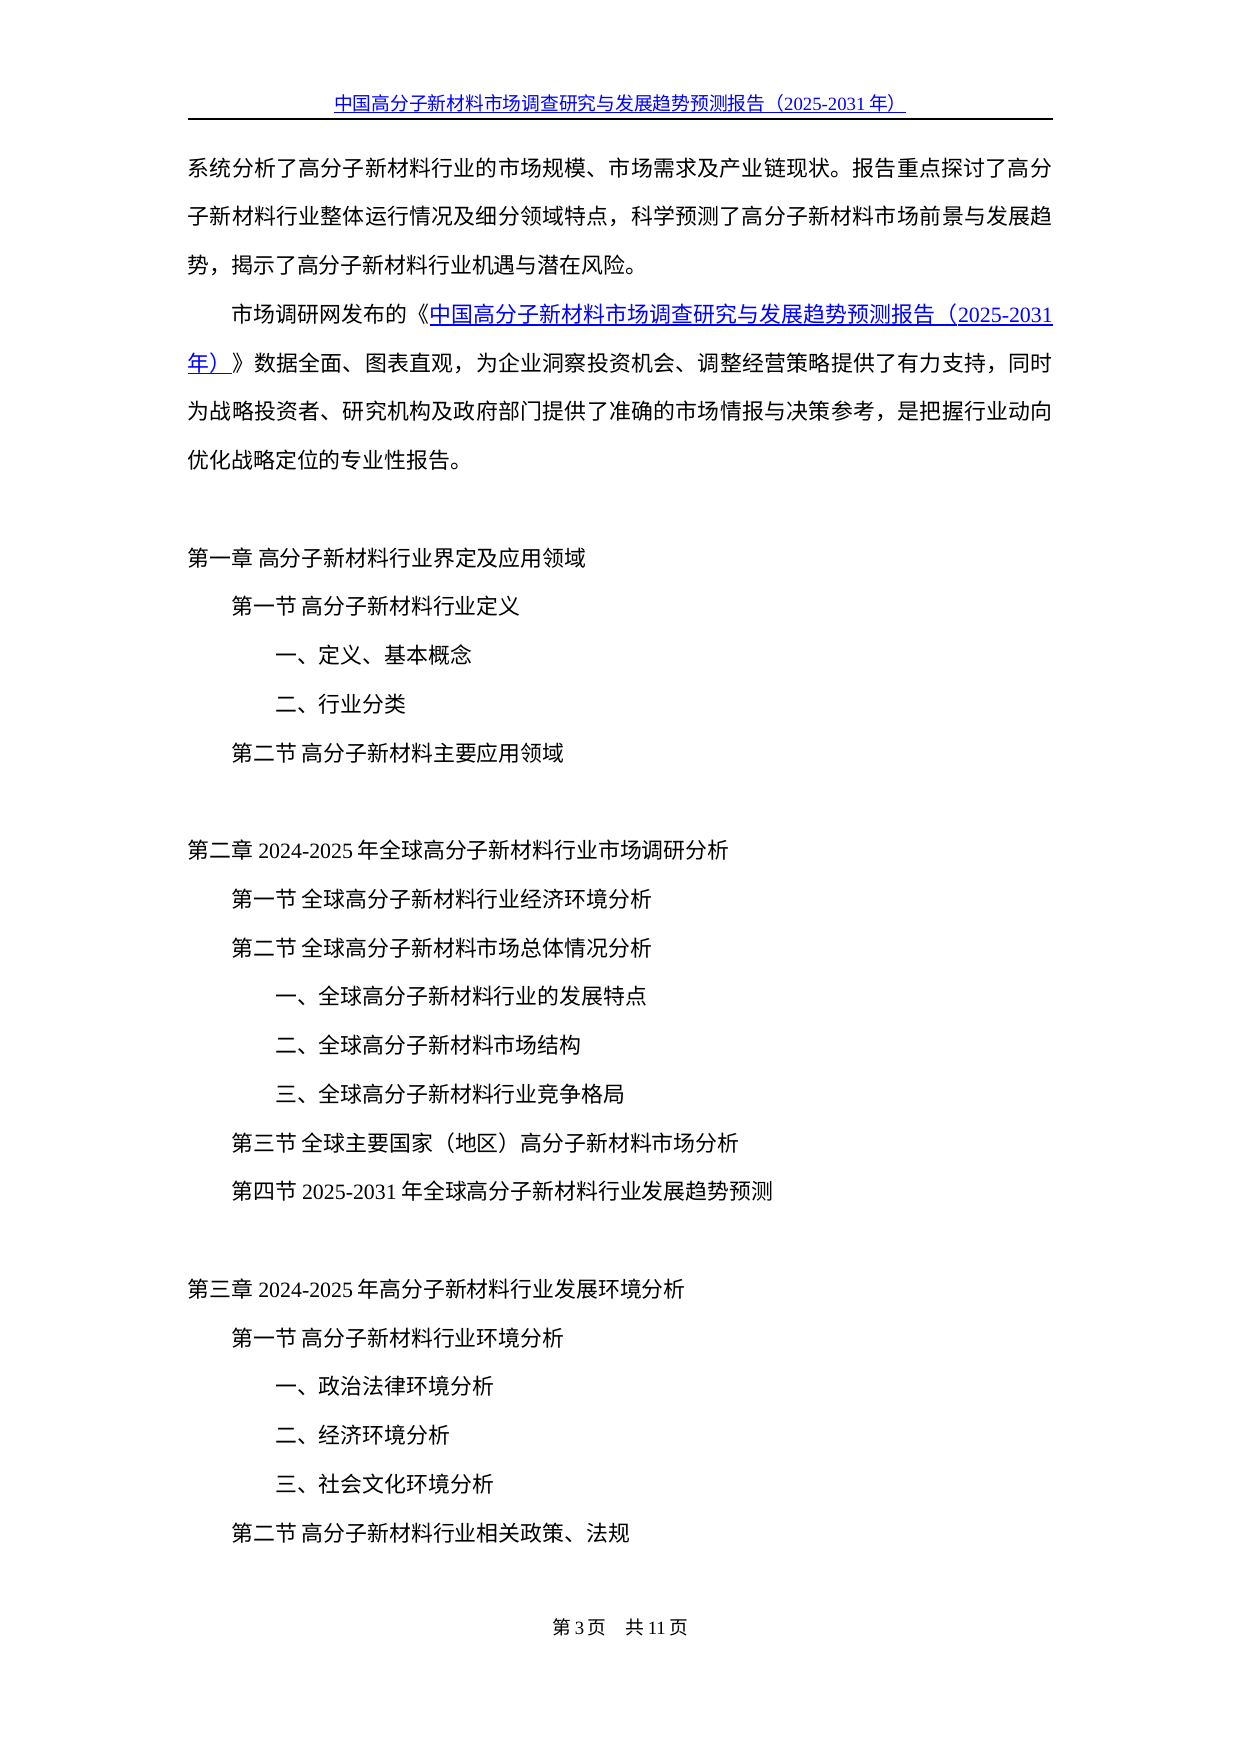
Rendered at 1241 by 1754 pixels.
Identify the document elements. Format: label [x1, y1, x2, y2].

text [187, 150, 1053, 1548]
